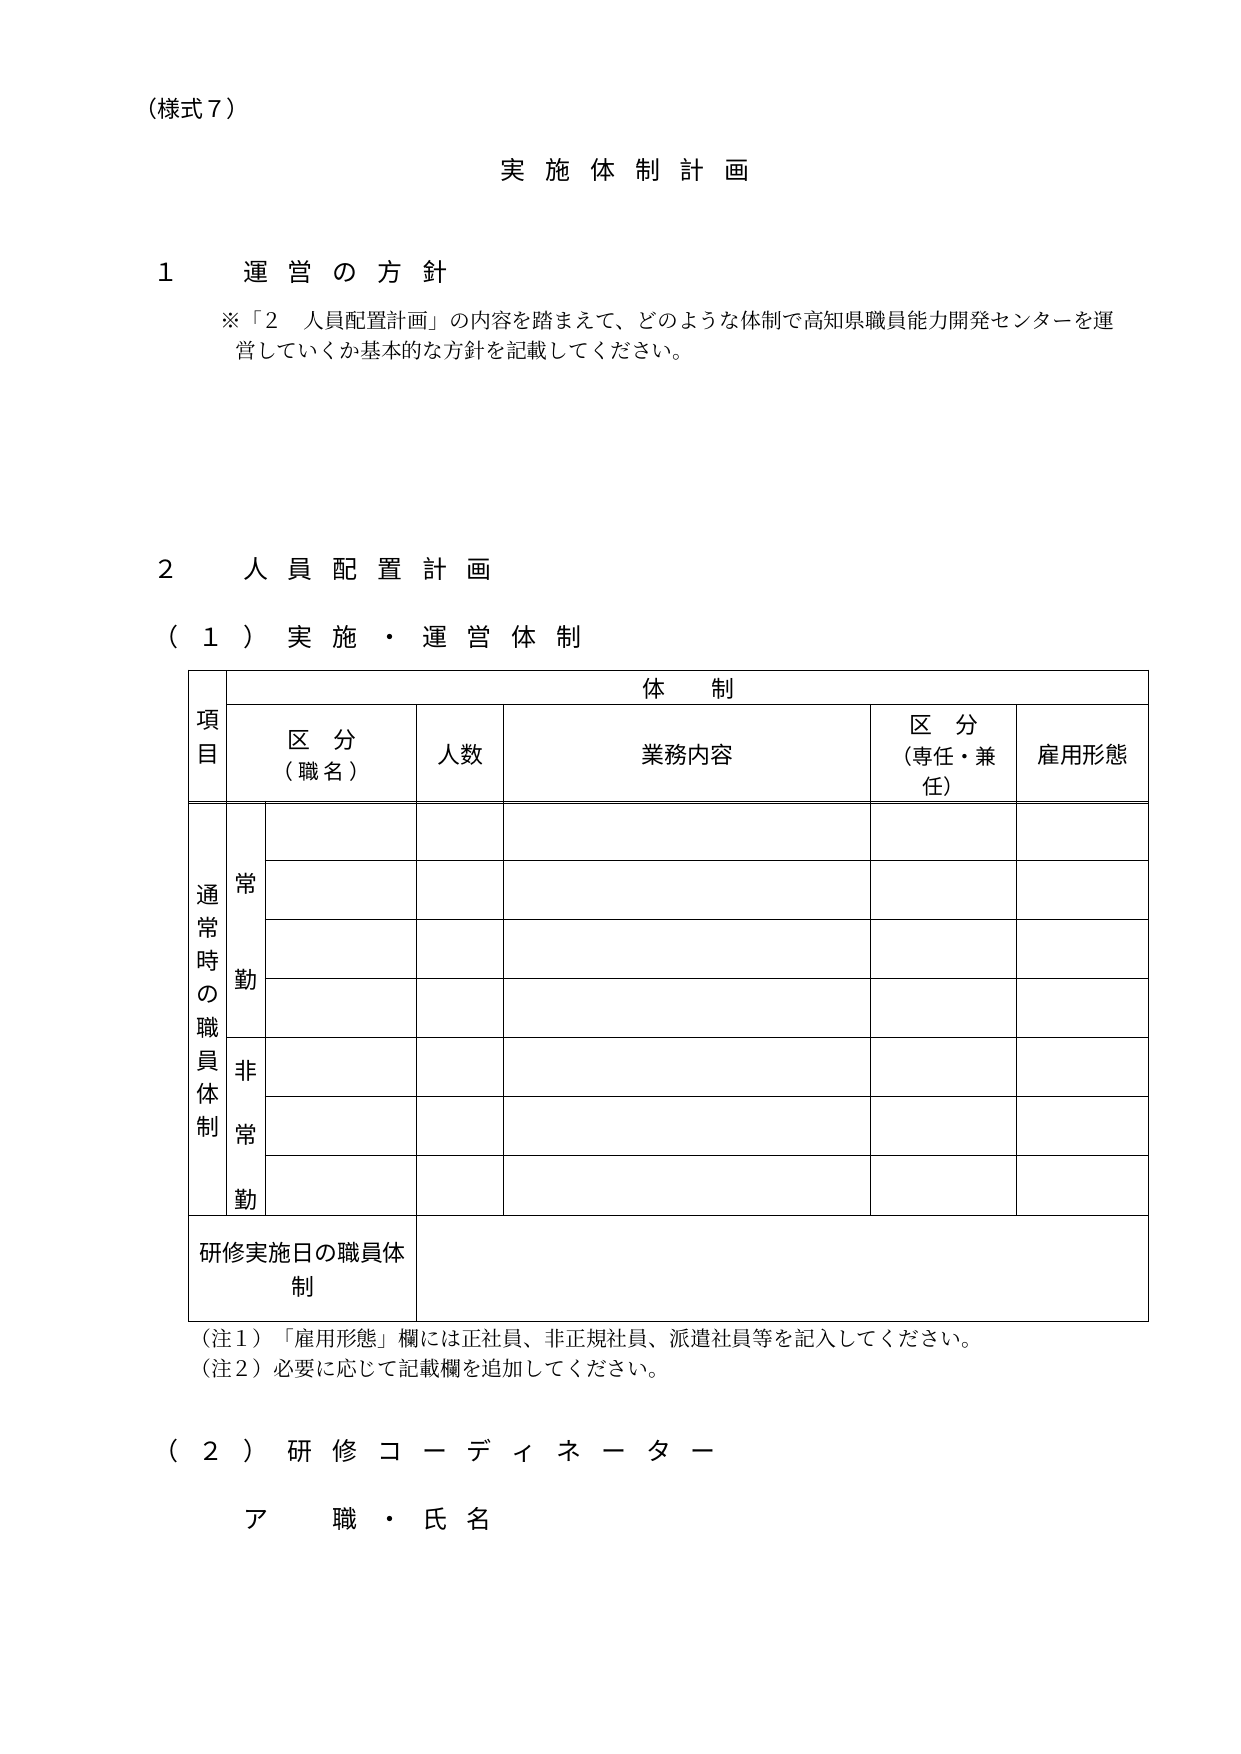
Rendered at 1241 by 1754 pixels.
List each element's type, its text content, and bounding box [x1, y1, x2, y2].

table_cell [1017, 1097, 1148, 1155]
table_cell [266, 920, 416, 978]
table_cell [1017, 920, 1148, 978]
table_cell 区 分 （ 職 名 ） [227, 705, 416, 801]
table_cell [871, 1097, 1016, 1155]
table_cell [504, 920, 870, 978]
table_cell [504, 1097, 870, 1155]
table_cell 常 勤 [227, 804, 265, 1037]
table_cell [1017, 979, 1148, 1037]
table_cell 雇用形態 [1017, 705, 1148, 801]
text ア 職・氏名 [153, 1484, 1116, 1552]
table_cell [871, 920, 1016, 978]
table_cell [266, 804, 416, 860]
table_cell [871, 861, 1016, 919]
table_cell [504, 1038, 870, 1096]
table_cell [417, 804, 503, 860]
table_cell [871, 979, 1016, 1037]
table_cell [871, 1038, 1016, 1096]
text （２）研修コーディネーター [153, 1416, 1116, 1484]
text （注１）「雇用形態」欄には正社員、非正規社員、派遣社員等を記入してください。 [153, 1322, 1116, 1352]
text １ 運営の方針 [153, 236, 1116, 304]
text （注２）必要に応じて記載欄を追加してください。 [153, 1352, 1116, 1382]
table_cell [871, 804, 1016, 860]
table_cell [266, 1038, 416, 1096]
table_cell [266, 1097, 416, 1155]
table_cell [266, 861, 416, 919]
table_cell [417, 1156, 503, 1215]
text 実施体制計画 [153, 134, 1116, 202]
table_cell 研修実施日の職員体制 [189, 1216, 416, 1321]
table_cell [504, 804, 870, 860]
table_cell [417, 861, 503, 919]
text ２ 人員配置計画 [153, 534, 1116, 602]
table_cell [417, 920, 503, 978]
text （１）実施・運営体制 [153, 602, 1116, 669]
table_cell [504, 979, 870, 1037]
table_cell [504, 1156, 870, 1215]
table_cell [417, 979, 503, 1037]
table_cell [1017, 1038, 1148, 1096]
table_cell [1017, 1156, 1148, 1215]
table_cell [504, 861, 870, 919]
table_cell [1017, 861, 1148, 919]
table_header 項目 [189, 671, 226, 801]
table_cell [417, 1097, 503, 1155]
table_cell [871, 1156, 1016, 1215]
text ※「２ 人員配置計画」の内容を踏まえて、どのような体制で高知県職員能力開発センターを運営していくか基本的な方針を記載してください。 [153, 304, 1116, 364]
table_cell 人数 [417, 705, 503, 801]
table_cell [266, 1156, 416, 1215]
table_cell 通 常 時 の 職 員 体 制 [189, 804, 226, 1215]
table_cell [417, 1038, 503, 1096]
table_cell 業務内容 [504, 705, 870, 801]
table_cell 非 常 勤 [227, 1038, 265, 1215]
table_header 体 制 [227, 671, 1148, 704]
table_cell [266, 979, 416, 1037]
table_cell [1017, 804, 1148, 860]
table_cell 区 分 （専任・兼任） [871, 705, 1016, 801]
table_cell [417, 1216, 1148, 1321]
